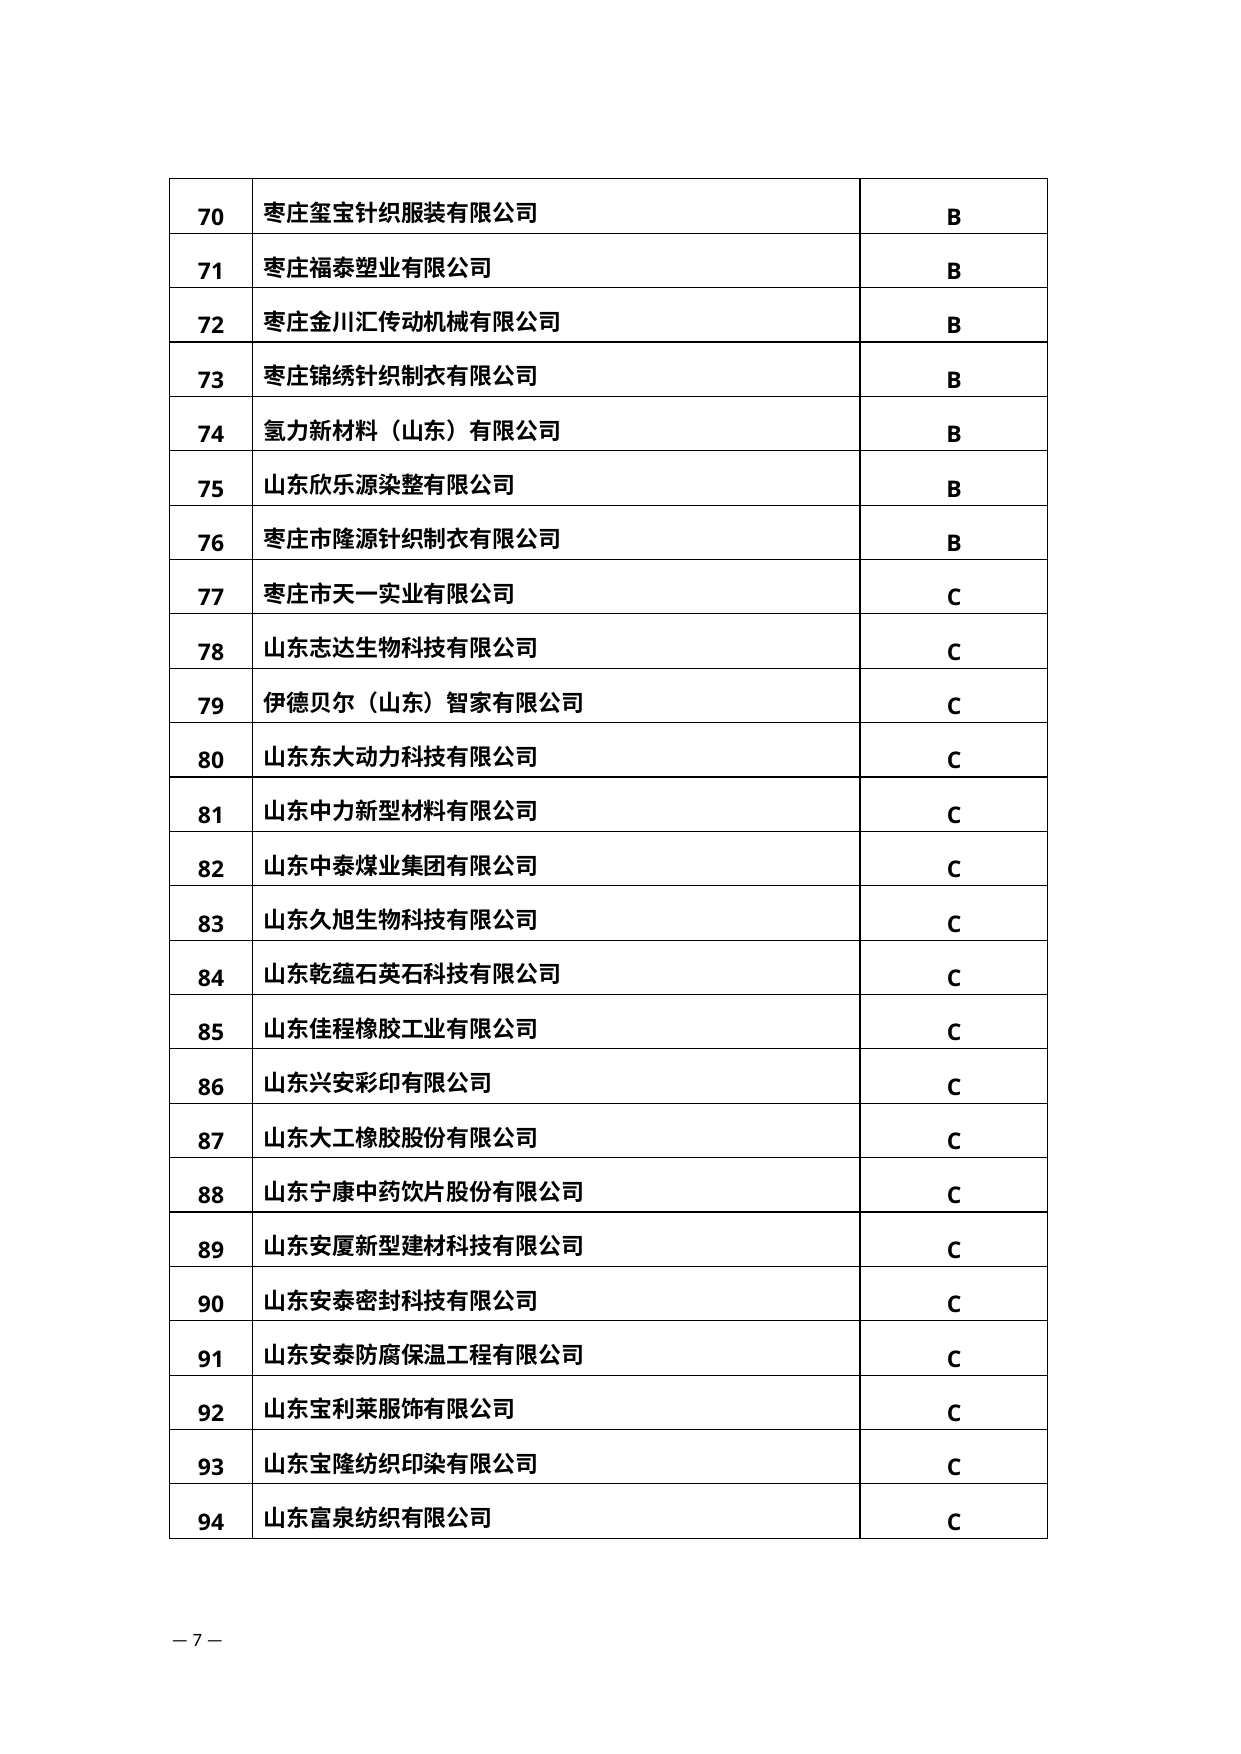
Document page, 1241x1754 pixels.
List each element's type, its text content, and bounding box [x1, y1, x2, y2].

table_cell 山东兴安彩印有限公司 [253, 1049, 859, 1103]
table_cell B [861, 234, 1047, 287]
table_cell C [861, 1484, 1047, 1538]
table_cell C [861, 995, 1047, 1048]
table_cell 72 [170, 288, 252, 341]
table_cell 山东富泉纺织有限公司 [253, 1484, 859, 1538]
table_cell 75 [170, 451, 252, 504]
table_cell B [861, 179, 1047, 233]
table_cell 71 [170, 234, 252, 287]
table_cell 90 [170, 1267, 252, 1320]
table_cell C [861, 1430, 1047, 1483]
table_cell C [861, 723, 1047, 776]
table_cell C [861, 560, 1047, 613]
table_cell B [861, 451, 1047, 504]
table_cell 山东欣乐源染整有限公司 [253, 451, 859, 504]
table_cell 89 [170, 1213, 252, 1266]
table_cell 山东宝隆纺织印染有限公司 [253, 1430, 859, 1483]
table_cell B [861, 506, 1047, 559]
table_cell C [861, 778, 1047, 831]
table_cell 枣庄玺宝针织服装有限公司 [253, 179, 859, 233]
table_cell 山东宁康中药饮片股份有限公司 [253, 1158, 859, 1211]
table_cell 枣庄锦绣针织制衣有限公司 [253, 343, 859, 396]
table_cell 80 [170, 723, 252, 776]
table_cell 枣庄市天一实业有限公司 [253, 560, 859, 613]
table_cell C [861, 832, 1047, 885]
table_cell B [861, 397, 1047, 450]
table_cell C [861, 1049, 1047, 1103]
table_cell C [861, 1213, 1047, 1266]
table_cell 70 [170, 179, 252, 233]
table_cell C [861, 1376, 1047, 1429]
table_cell 氢力新材料（山东）有限公司 [253, 397, 859, 450]
table_cell 86 [170, 1049, 252, 1103]
table_cell 77 [170, 560, 252, 613]
table_cell 74 [170, 397, 252, 450]
table_cell C [861, 941, 1047, 994]
table_cell 87 [170, 1104, 252, 1157]
table_cell C [861, 1104, 1047, 1157]
table_cell 93 [170, 1430, 252, 1483]
table_cell 山东乾蕴石英石科技有限公司 [253, 941, 859, 994]
table_cell 81 [170, 778, 252, 831]
table_cell 枣庄金川汇传动机械有限公司 [253, 288, 859, 341]
table_cell 78 [170, 614, 252, 668]
table_cell B [861, 288, 1047, 341]
table_cell 山东安泰防腐保温工程有限公司 [253, 1321, 859, 1374]
table_cell 山东中力新型材料有限公司 [253, 778, 859, 831]
table_cell C [861, 1158, 1047, 1211]
table_cell B [861, 343, 1047, 396]
table_cell 山东安厦新型建材科技有限公司 [253, 1213, 859, 1266]
table_cell 山东东大动力科技有限公司 [253, 723, 859, 776]
table_cell 84 [170, 941, 252, 994]
table_cell 山东佳程橡胶工业有限公司 [253, 995, 859, 1048]
table_cell 79 [170, 669, 252, 722]
table_cell 83 [170, 886, 252, 939]
table_cell C [861, 886, 1047, 939]
table_cell C [861, 614, 1047, 668]
table_cell C [861, 1267, 1047, 1320]
table_cell C [861, 669, 1047, 722]
table_cell 伊德贝尔（山东）智家有限公司 [253, 669, 859, 722]
table_cell 山东宝利莱服饰有限公司 [253, 1376, 859, 1429]
table_cell 92 [170, 1376, 252, 1429]
table_cell 85 [170, 995, 252, 1048]
table_cell 73 [170, 343, 252, 396]
table_cell 88 [170, 1158, 252, 1211]
table_cell 枣庄福泰塑业有限公司 [253, 234, 859, 287]
table_cell 山东志达生物科技有限公司 [253, 614, 859, 668]
table_cell 76 [170, 506, 252, 559]
table_cell 山东安泰密封科技有限公司 [253, 1267, 859, 1320]
table_cell 82 [170, 832, 252, 885]
table_cell 94 [170, 1484, 252, 1538]
table_cell 山东中泰煤业集团有限公司 [253, 832, 859, 885]
table_cell 山东大工橡胶股份有限公司 [253, 1104, 859, 1157]
table_cell 枣庄市隆源针织制衣有限公司 [253, 506, 859, 559]
table_cell C [861, 1321, 1047, 1374]
table_cell 91 [170, 1321, 252, 1374]
table_cell 山东久旭生物科技有限公司 [253, 886, 859, 939]
